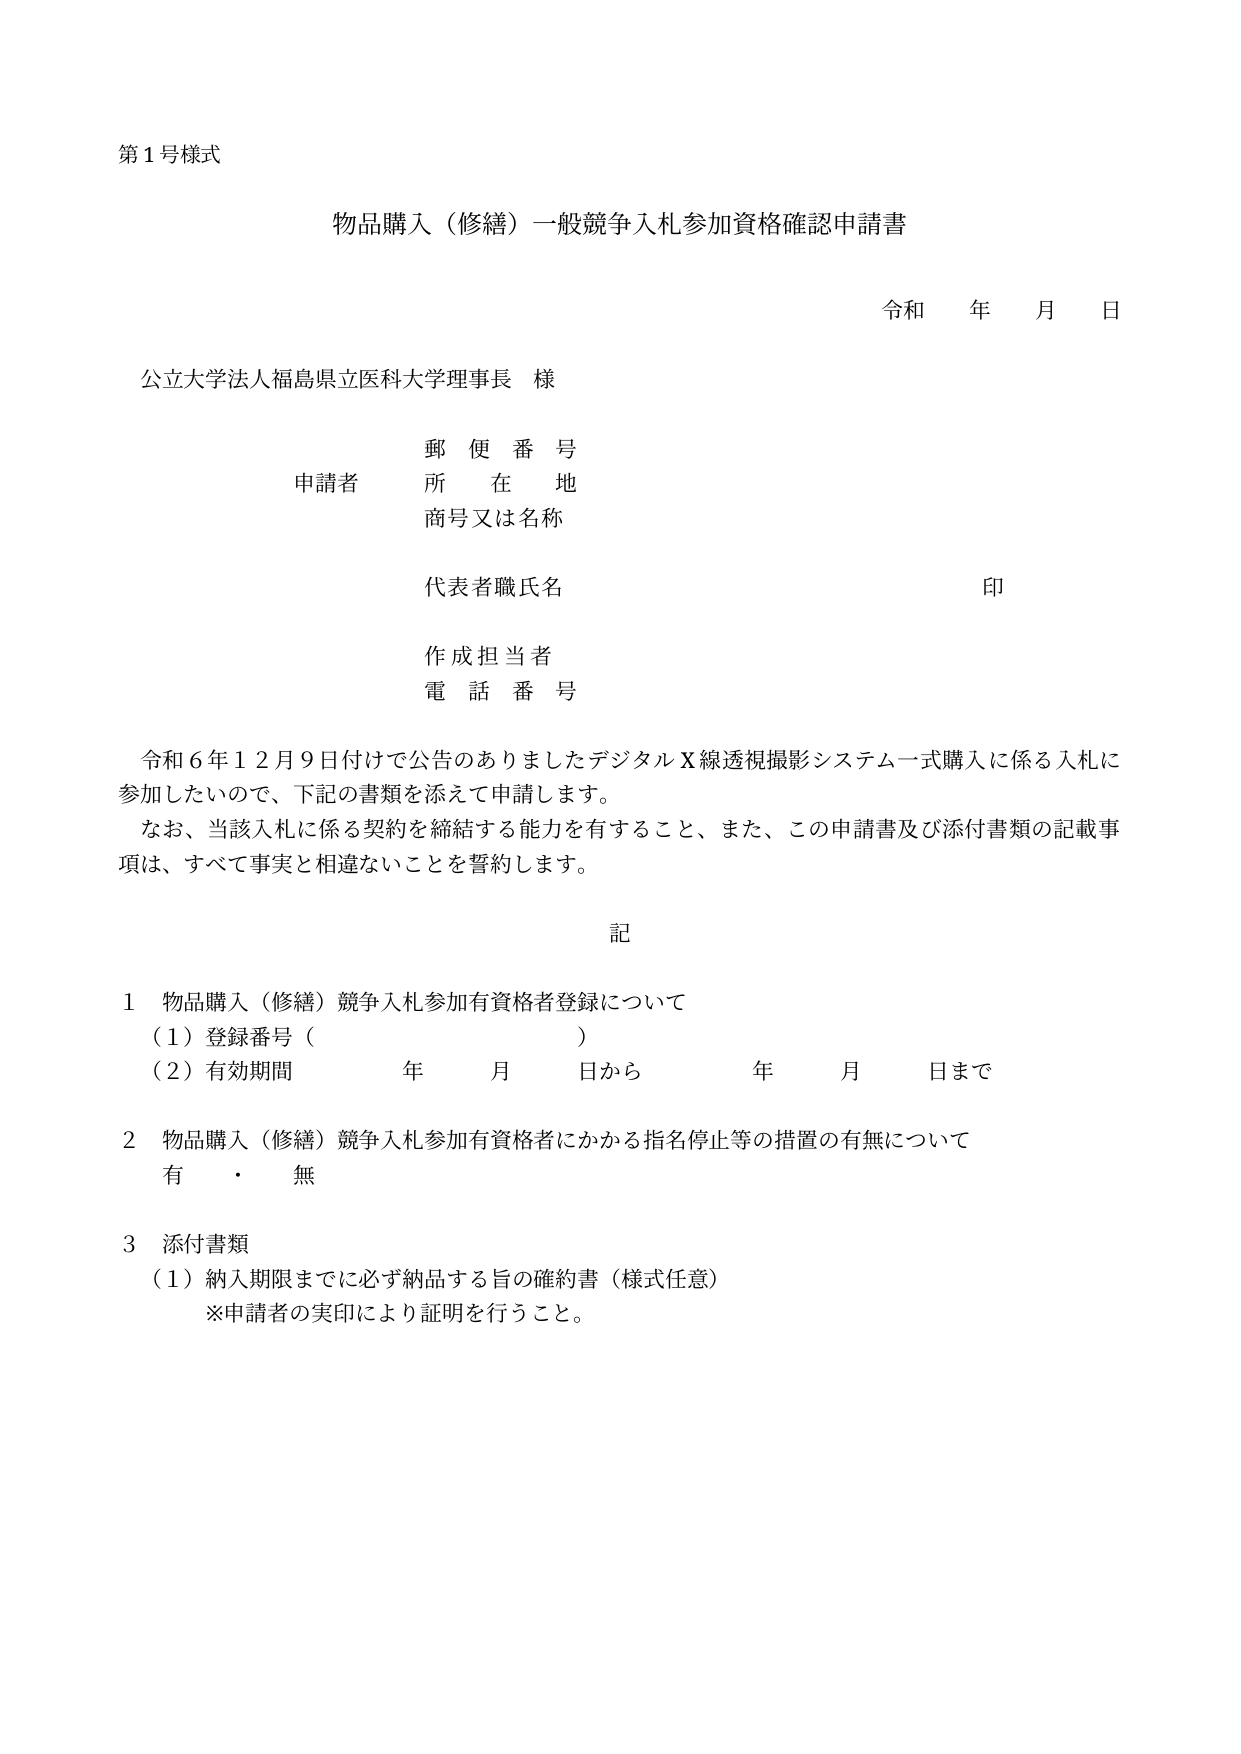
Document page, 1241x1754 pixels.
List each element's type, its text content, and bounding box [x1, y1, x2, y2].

text ３ 添付書類 [118, 1226, 1122, 1260]
text （１）登録番号（ ） [118, 1018, 1122, 1053]
text 令和 年 月 日 [118, 292, 1122, 327]
text 公立大学法人福島県立医科大学理事長 様 [118, 361, 1122, 396]
text １ 物品購入（修繕）競争入札参加有資格者登録について [118, 984, 1122, 1018]
text 電 話 番 号 [118, 672, 1122, 707]
text ※申請者の実印により証明を行うこと。 [118, 1295, 1122, 1329]
text 有 ・ 無 [118, 1157, 1122, 1191]
text なお、当該入札に係る契約を締結する能力を有すること、また、この申請書及び添付書類の記載事項は、すべて事実と相違ないことを誓約します。 [118, 811, 1122, 880]
text 申請者 所 在 地 [118, 465, 1122, 499]
text 物品購入（修繕）一般競争入札参加資格確認申請書 [118, 188, 1122, 257]
text 令和６年１２月９日付けで公告のありましたデジタルX線透視撮影システム一式購入に係る入札に参加したいので、下記の書類を添えて申請します。 [118, 742, 1122, 811]
subtitle 記 [118, 914, 1122, 949]
text 商号又は名称 [118, 499, 1122, 534]
text 郵 便 番 号 [118, 430, 1122, 465]
text （１）納入期限までに必ず納品する旨の確約書（様式任意） [118, 1260, 1122, 1295]
text ２ 物品購入（修繕）競争入札参加有資格者にかかる指名停止等の措置の有無について [118, 1122, 1122, 1157]
text （２）有効期間 年 月 日から 年 月 日まで [118, 1053, 1122, 1087]
text 第1号様式 [118, 136, 1122, 171]
text 代表者職氏名 印 [118, 569, 1122, 603]
text 作成担当者 [118, 638, 1122, 672]
